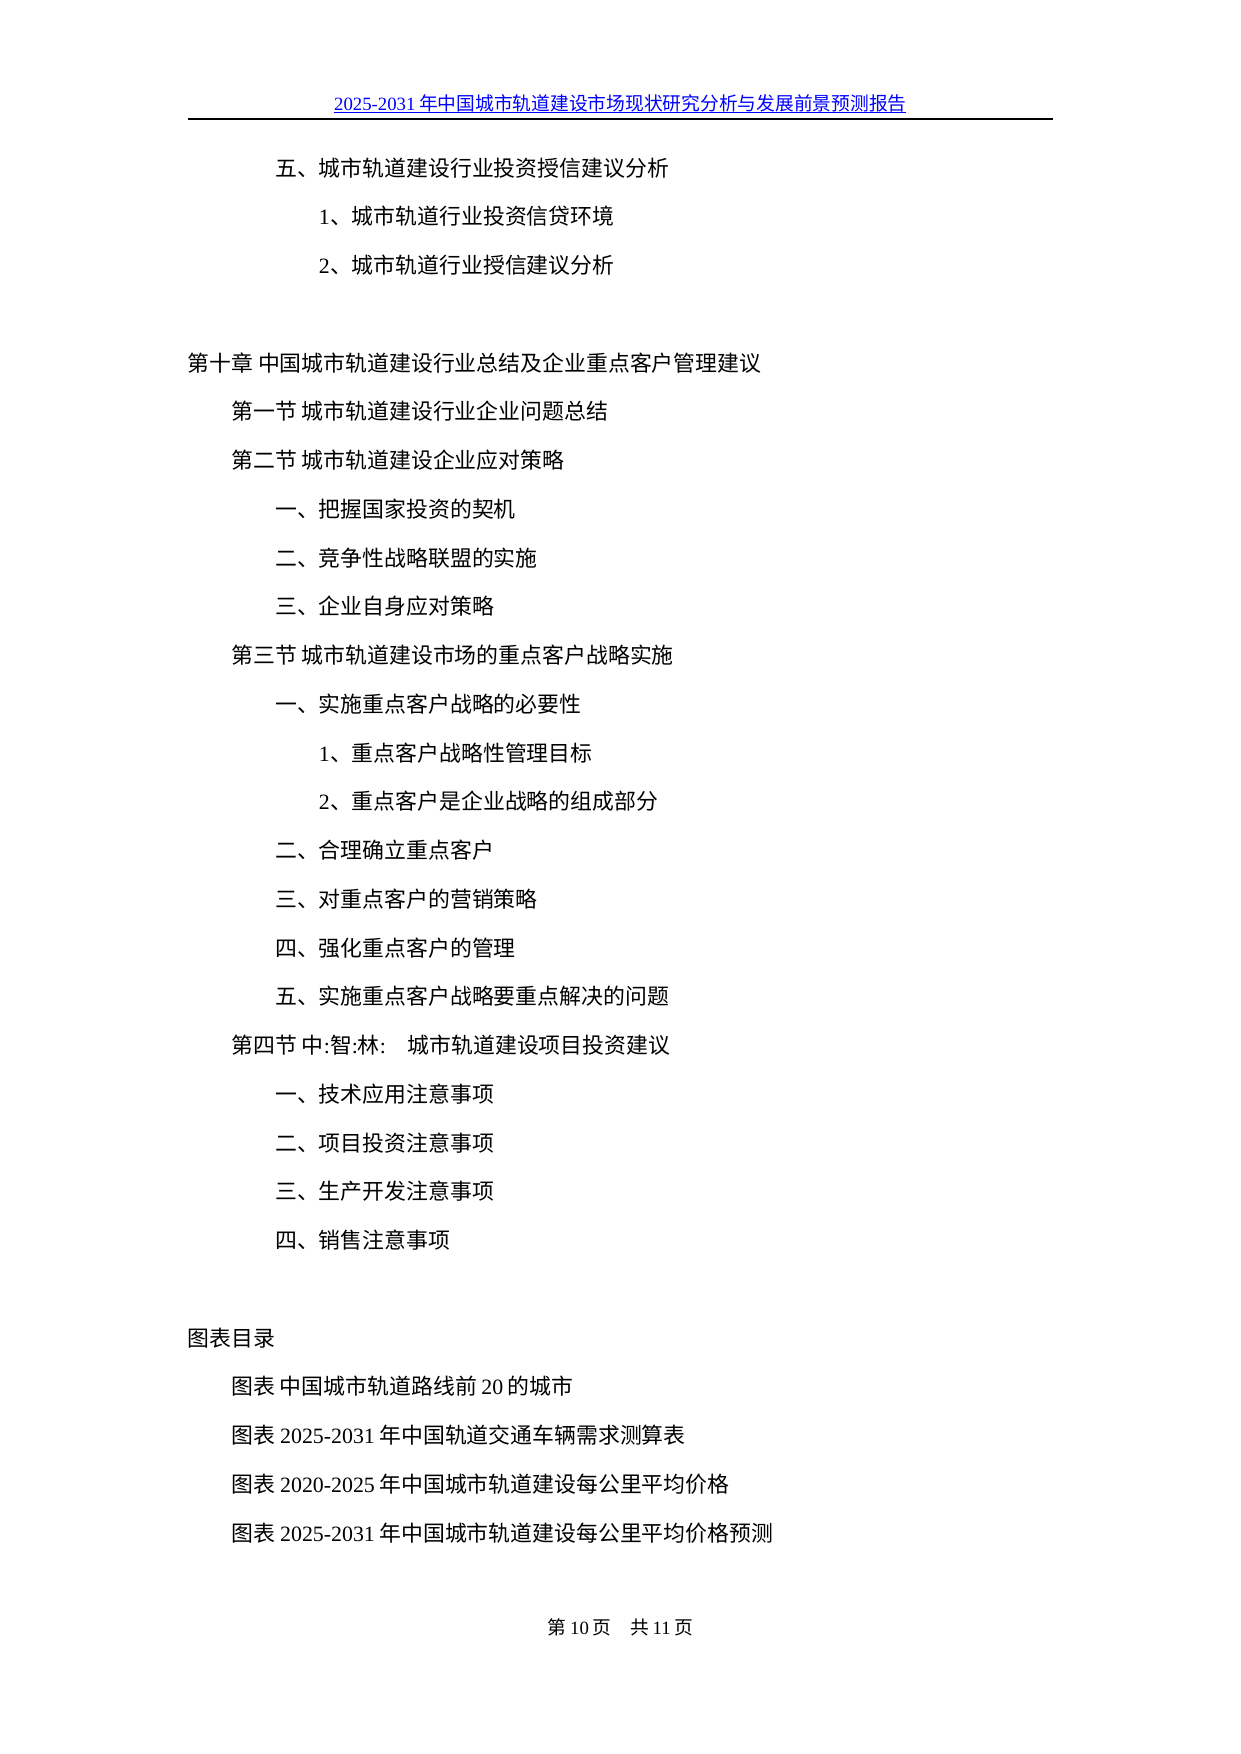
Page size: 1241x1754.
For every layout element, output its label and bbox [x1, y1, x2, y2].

text [187, 150, 1053, 1548]
